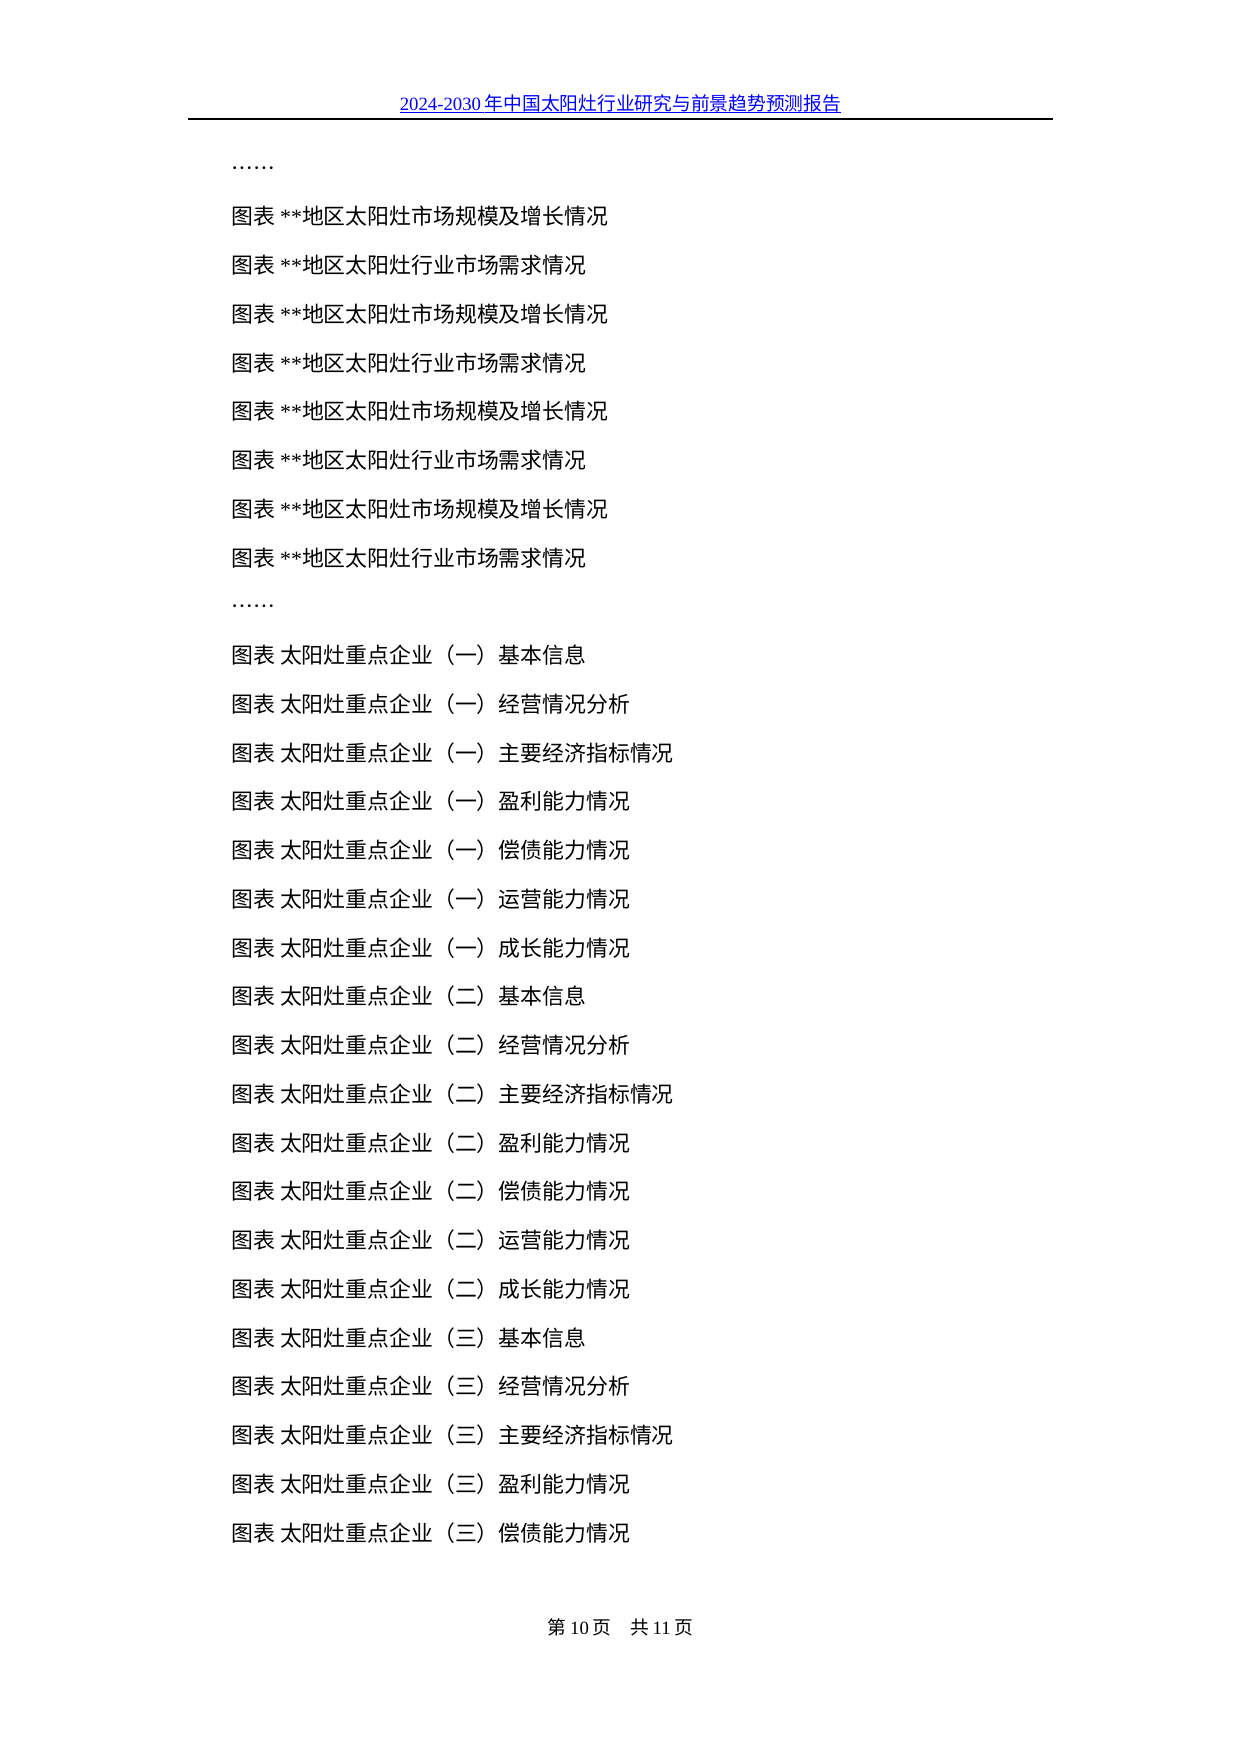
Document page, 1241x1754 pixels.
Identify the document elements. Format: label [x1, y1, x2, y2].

text [187, 150, 1053, 1548]
